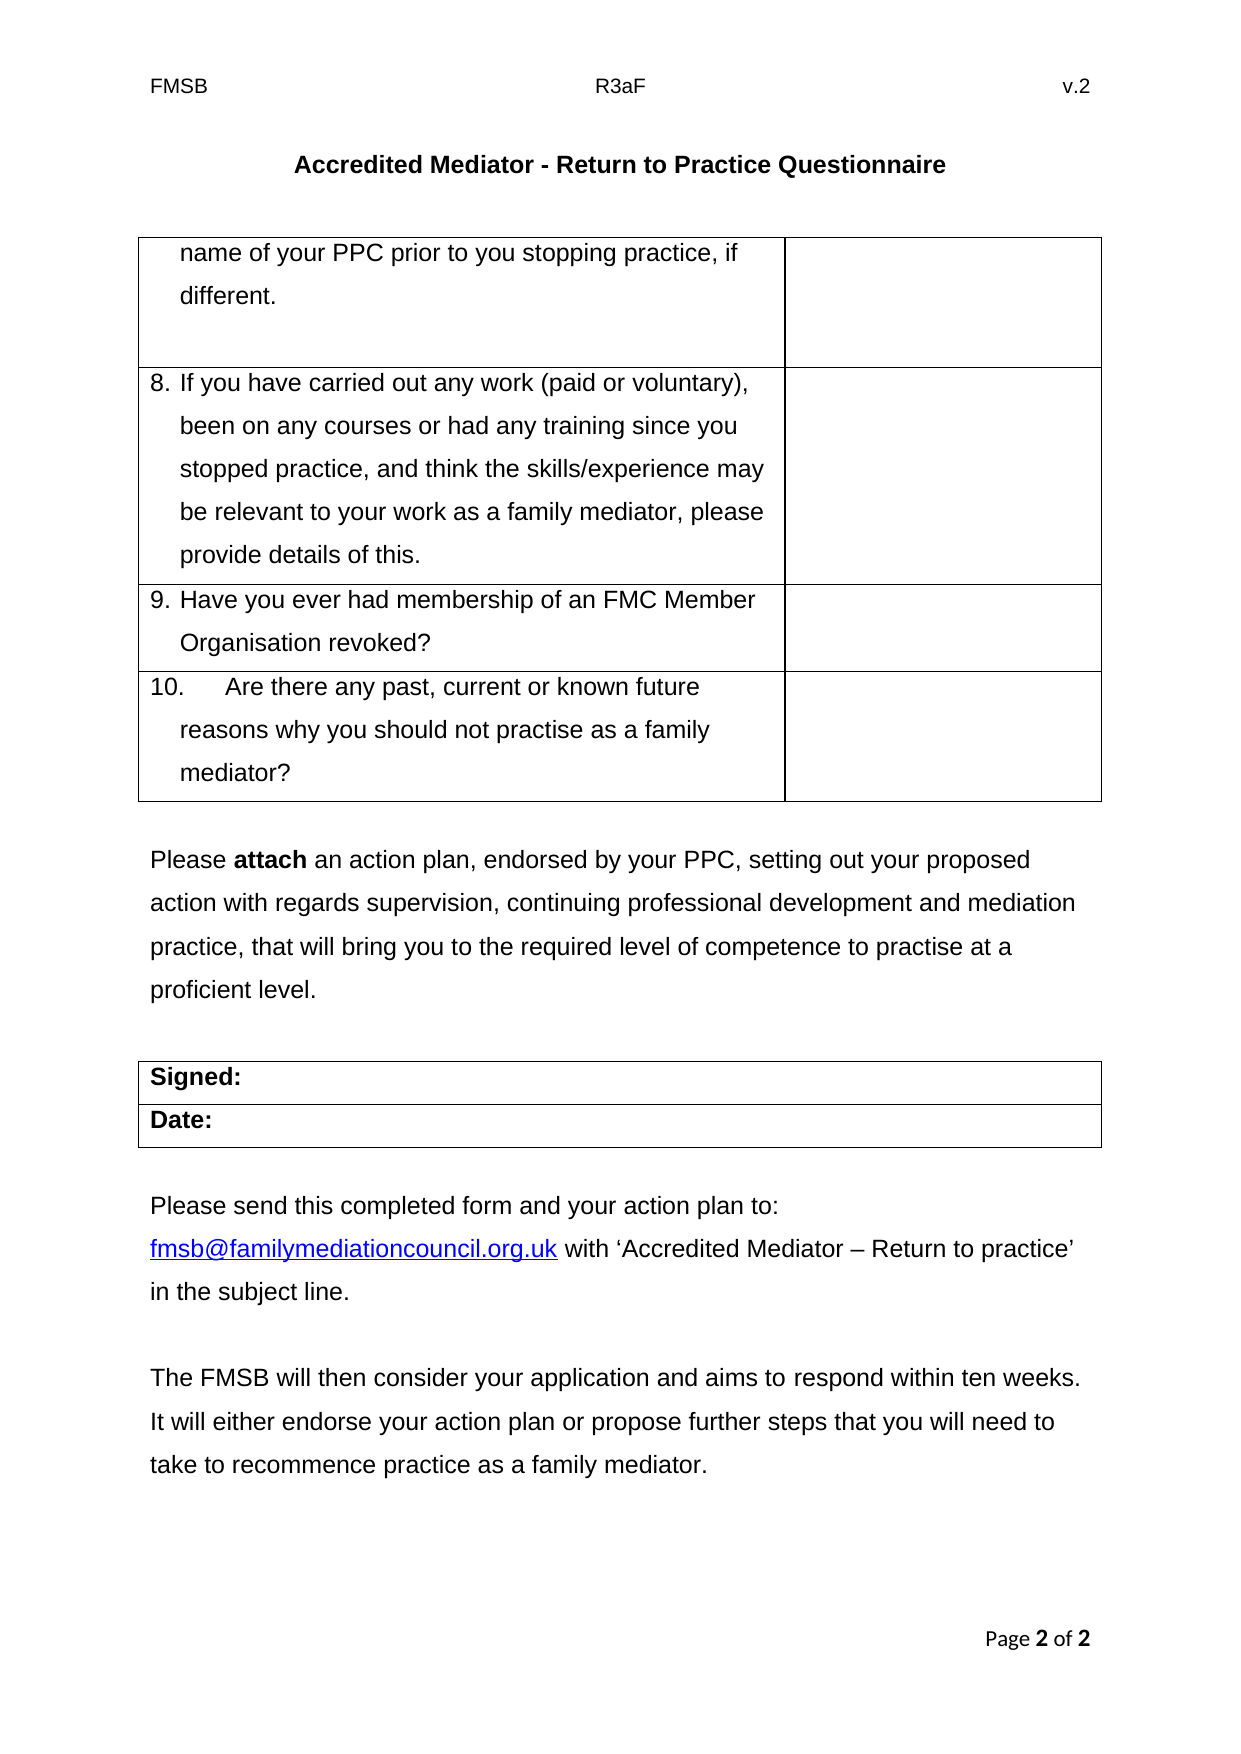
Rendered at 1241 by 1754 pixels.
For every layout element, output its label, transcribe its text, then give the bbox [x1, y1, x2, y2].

text The FMSB will then consider your application and aims to respond within ten weeks. It will either endorse your action plan or propose further steps that you will need to take to recommence practice as a family mediator. [150, 1363, 1090, 1478]
table_cell Have you ever had membership of an FMC Member Organisation revoked? [139, 585, 784, 671]
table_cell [139, 238, 784, 367]
text Please send this completed form and your action plan to: fmsb@familymediationcouncil.org.uk with ‘Accredited Mediator – Return to practice’ in the subject line. [150, 1191, 1090, 1306]
table_cell [786, 368, 1101, 583]
table_cell [786, 585, 1101, 671]
table_cell Are there any past, current or known future reasons why you should not practise as a family mediator? [139, 672, 784, 801]
table_cell If you have carried out any work (paid or voluntary), been on any courses or had any training since you stopped practice, and think the skills/experience may be relevant to your work as a family mediator, please provide details of this. [139, 368, 784, 583]
table_cell [786, 238, 1101, 367]
text Please attach an action plan, endorsed by your PPC, setting out your proposed action with regards supervision, continuing professional development and mediation practice, that will bring you to the required level of competence to practise at a proficient level. [150, 845, 1090, 1003]
table_header Signed: [139, 1062, 1101, 1104]
table_cell [786, 672, 1101, 801]
table_cell Date: [139, 1105, 1101, 1147]
